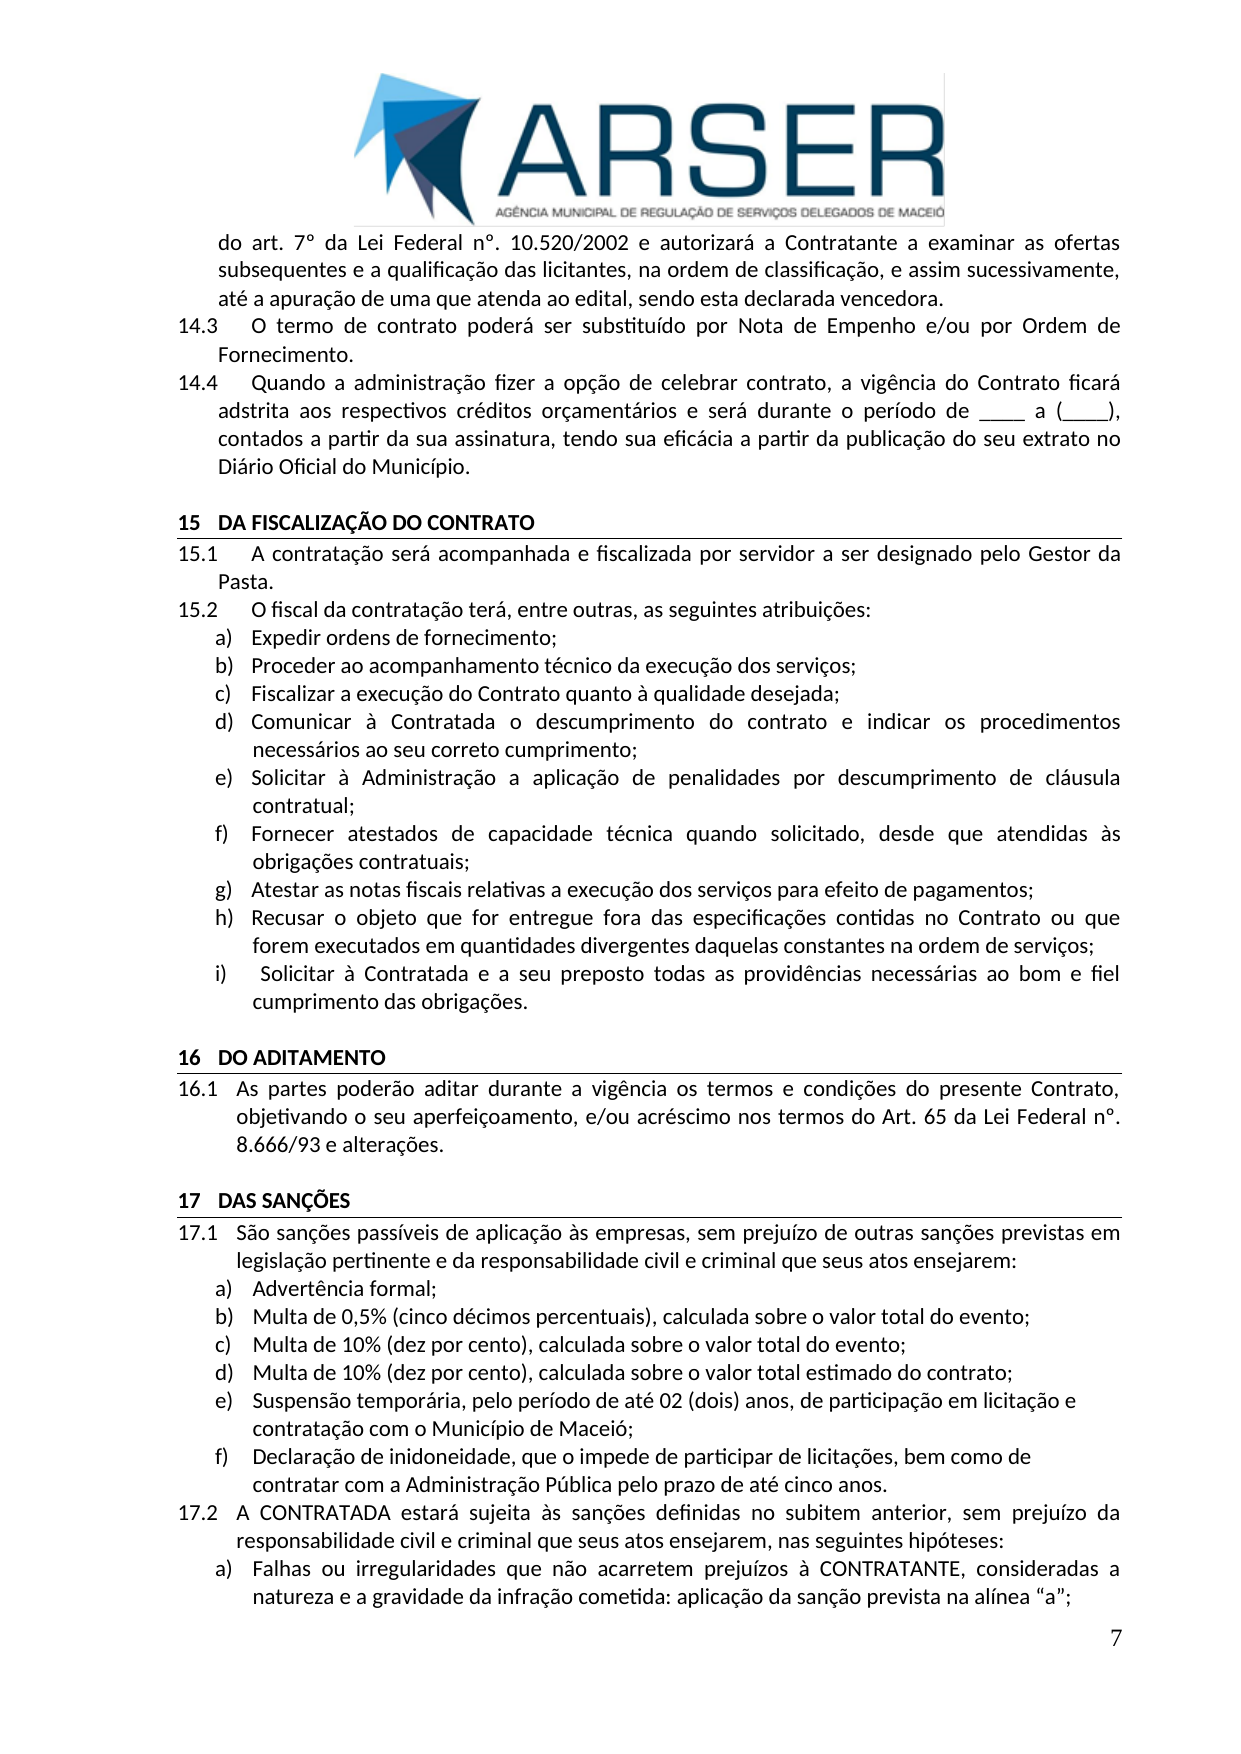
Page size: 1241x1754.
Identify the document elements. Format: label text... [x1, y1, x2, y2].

list Multa de 0,5% (cinco décimos percentuais), calculada sobre o valor total do evento; [215, 1302, 1122, 1330]
list Atestar as notas fiscais relativas a execução dos serviços para efeito de pagamentos; [215, 875, 1122, 903]
list Recusar o objeto que for entregue fora das especificações contidas no Contrato ou que forem executados em quantidades divergentes daquelas constantes na ordem de serviços; [215, 903, 1122, 959]
list São sanções passíveis de aplicação às empresas, sem prejuízo de outras sanções previstas em legislação pertinente e da responsabilidade civil e criminal que seus atos ensejarem: [177, 1218, 1122, 1274]
list DA FISCALIZAÇÃO DO CONTRATO [177, 508, 1122, 538]
list Multa de 10% (dez por cento), calculada sobre o valor total do evento; [215, 1330, 1122, 1358]
list Comunicar à Contratada o descumprimento do contrato e indicar os procedimentos necessários ao seu correto cumprimento; [215, 707, 1122, 763]
list Advertência formal; [215, 1274, 1122, 1302]
list Fiscalizar a execução do Contrato quanto à qualidade desejada; [215, 679, 1122, 707]
list A CONTRATADA estará sujeita às sanções definidas no subitem anterior, sem prejuízo da responsabilidade civil e criminal que seus atos ensejarem, nas seguintes hipóteses: [177, 1498, 1122, 1554]
list Quando a administração fizer a opção de celebrar contrato, a vigência do Contrato ficará adstrita aos respectivos créditos orçamentários e será durante o período de ____ a (____), contados a partir da sua assinatura, tendo sua eficácia a partir da publicação do seu extrato no Diário Oficial do Município. [177, 368, 1122, 480]
list O termo de contrato poderá ser substituído por Nota de Empenho e/ou por Ordem de Fornecimento. [177, 312, 1122, 368]
list Suspensão temporária, pelo período de até 02 (dois) anos, de participação em licitação e contratação com o Município de Maceió; [215, 1386, 1122, 1442]
list Fornecer atestados de capacidade técnica quando solicitado, desde que atendidas às obrigações contratuais; [215, 819, 1122, 875]
list A contratação será acompanhada e fiscalizada por servidor a ser designado pelo Gestor da Pasta. [177, 539, 1122, 595]
list Solicitar à Administração a aplicação de penalidades por descumprimento de cláusula contratual; [215, 763, 1122, 819]
list Declaração de inidoneidade, que o impede de participar de licitações, bem como de contratar com a Administração Pública pelo prazo de até cinco anos. [215, 1442, 1122, 1498]
list Expedir ordens de fornecimento; [215, 623, 1122, 651]
list Falhas ou irregularidades que não acarretem prejuízos à CONTRATANTE, consideradas a natureza e a gravidade da infração cometida: aplicação da sanção prevista na alínea “a”; [215, 1554, 1122, 1610]
list Solicitar à Contratada e a seu preposto todas as providências necessárias ao bom e fiel cumprimento das obrigações. [215, 959, 1122, 1015]
list DO ADITAMENTO [177, 1043, 1122, 1073]
picture [353, 73, 946, 228]
list Proceder ao acompanhamento técnico da execução dos serviços; [215, 651, 1122, 679]
list DAS SANÇÕES [177, 1187, 1122, 1217]
list Multa de 10% (dez por cento), calculada sobre o valor total estimado do contrato; [215, 1358, 1122, 1386]
list O fiscal da contratação terá, entre outras, as seguintes atribuições: [177, 595, 1122, 623]
list As partes poderão aditar durante a vigência os termos e condições do presente Contrato, objetivando o seu aperfeiçoamento, e/ou acréscimo nos termos do Art. 65 da Lei Federal nº. 8.666/93 e alterações. [177, 1074, 1122, 1158]
